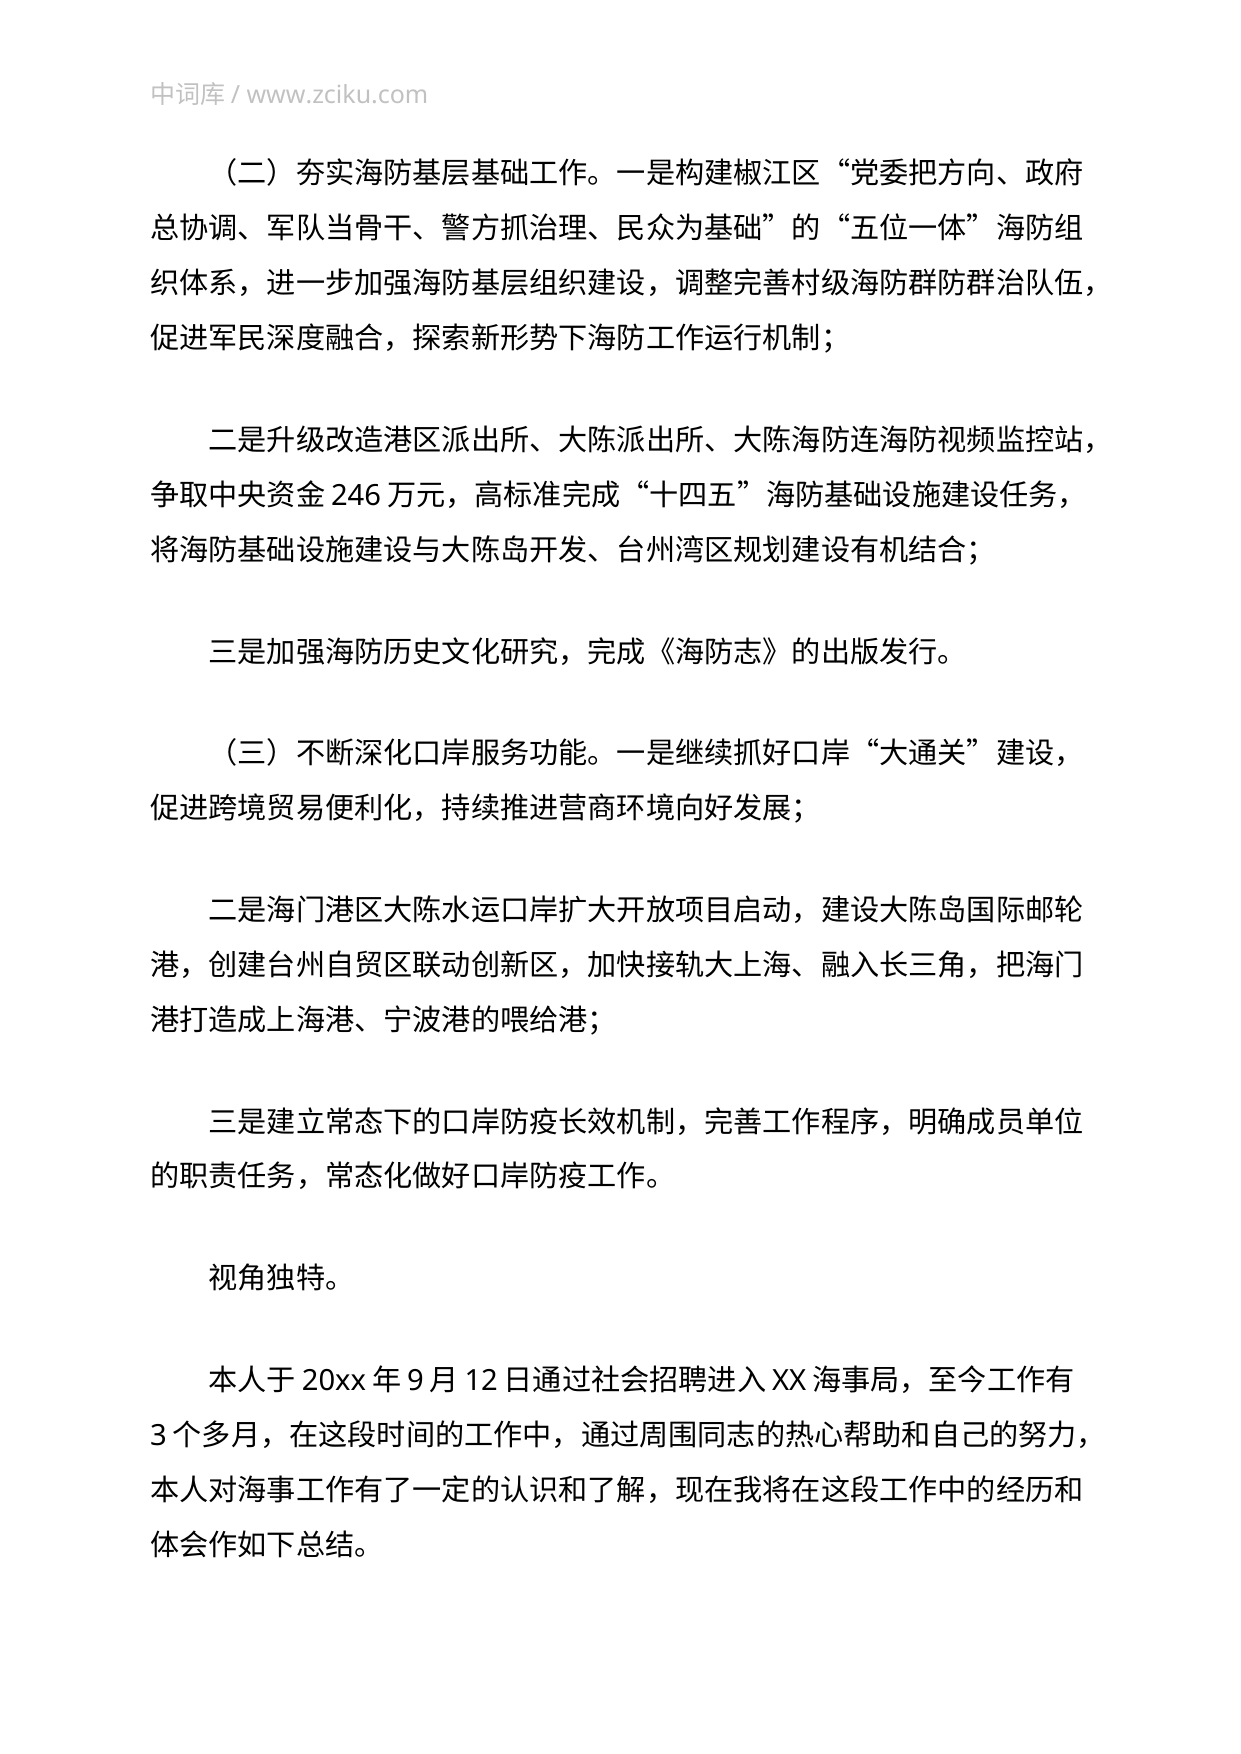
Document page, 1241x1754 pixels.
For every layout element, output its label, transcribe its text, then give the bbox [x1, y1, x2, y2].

text 二是海门港区大陈水运口岸扩大开放项目启动，建设大陈岛国际邮轮港，创建台州自贸区联动创新区，加快接轨大上海、融入长三角，把海门港打造成上海港、宁波港的喂给港； [150, 887, 1090, 1039]
text （三）不断深化口岸服务功能。一是继续抓好口岸“大通关”建设，促进跨境贸易便利化，持续推进营商环境向好发展； [150, 730, 1090, 827]
text 三是建立常态下的口岸防疫长效机制，完善工作程序，明确成员单位的职责任务，常态化做好口岸防疫工作。 [150, 1098, 1090, 1195]
text 视角独特。 [150, 1255, 1090, 1297]
text 二是升级改造港区派出所、大陈派出所、大陈海防连海防视频监控站，争取中央资金246万元，高标准完成“十四五”海防基础设施建设任务，将海防基础设施建设与大陈岛开发、台州湾区规划建设有机结合； [150, 416, 1090, 569]
text （二）夯实海防基层基础工作。一是构建椒江区“党委把方向、政府总协调、军队当骨干、警方抓治理、民众为基础”的“五位一体”海防组织体系，进一步加强海防基层组织建设，调整完善村级海防群防群治队伍，促进军民深度融合，探索新形势下海防工作运行机制； [150, 150, 1090, 357]
text 本人于20xx年9月12日通过社会招聘进入XX海事局，至今工作有3个多月，在这段时间的工作中，通过周围同志的热心帮助和自己的努力，本人对海事工作有了一定的认识和了解，现在我将在这段工作中的经历和体会作如下总结。 [150, 1357, 1090, 1564]
text 三是加强海防历史文化研究，完成《海防志》的出版发行。 [150, 628, 1090, 670]
